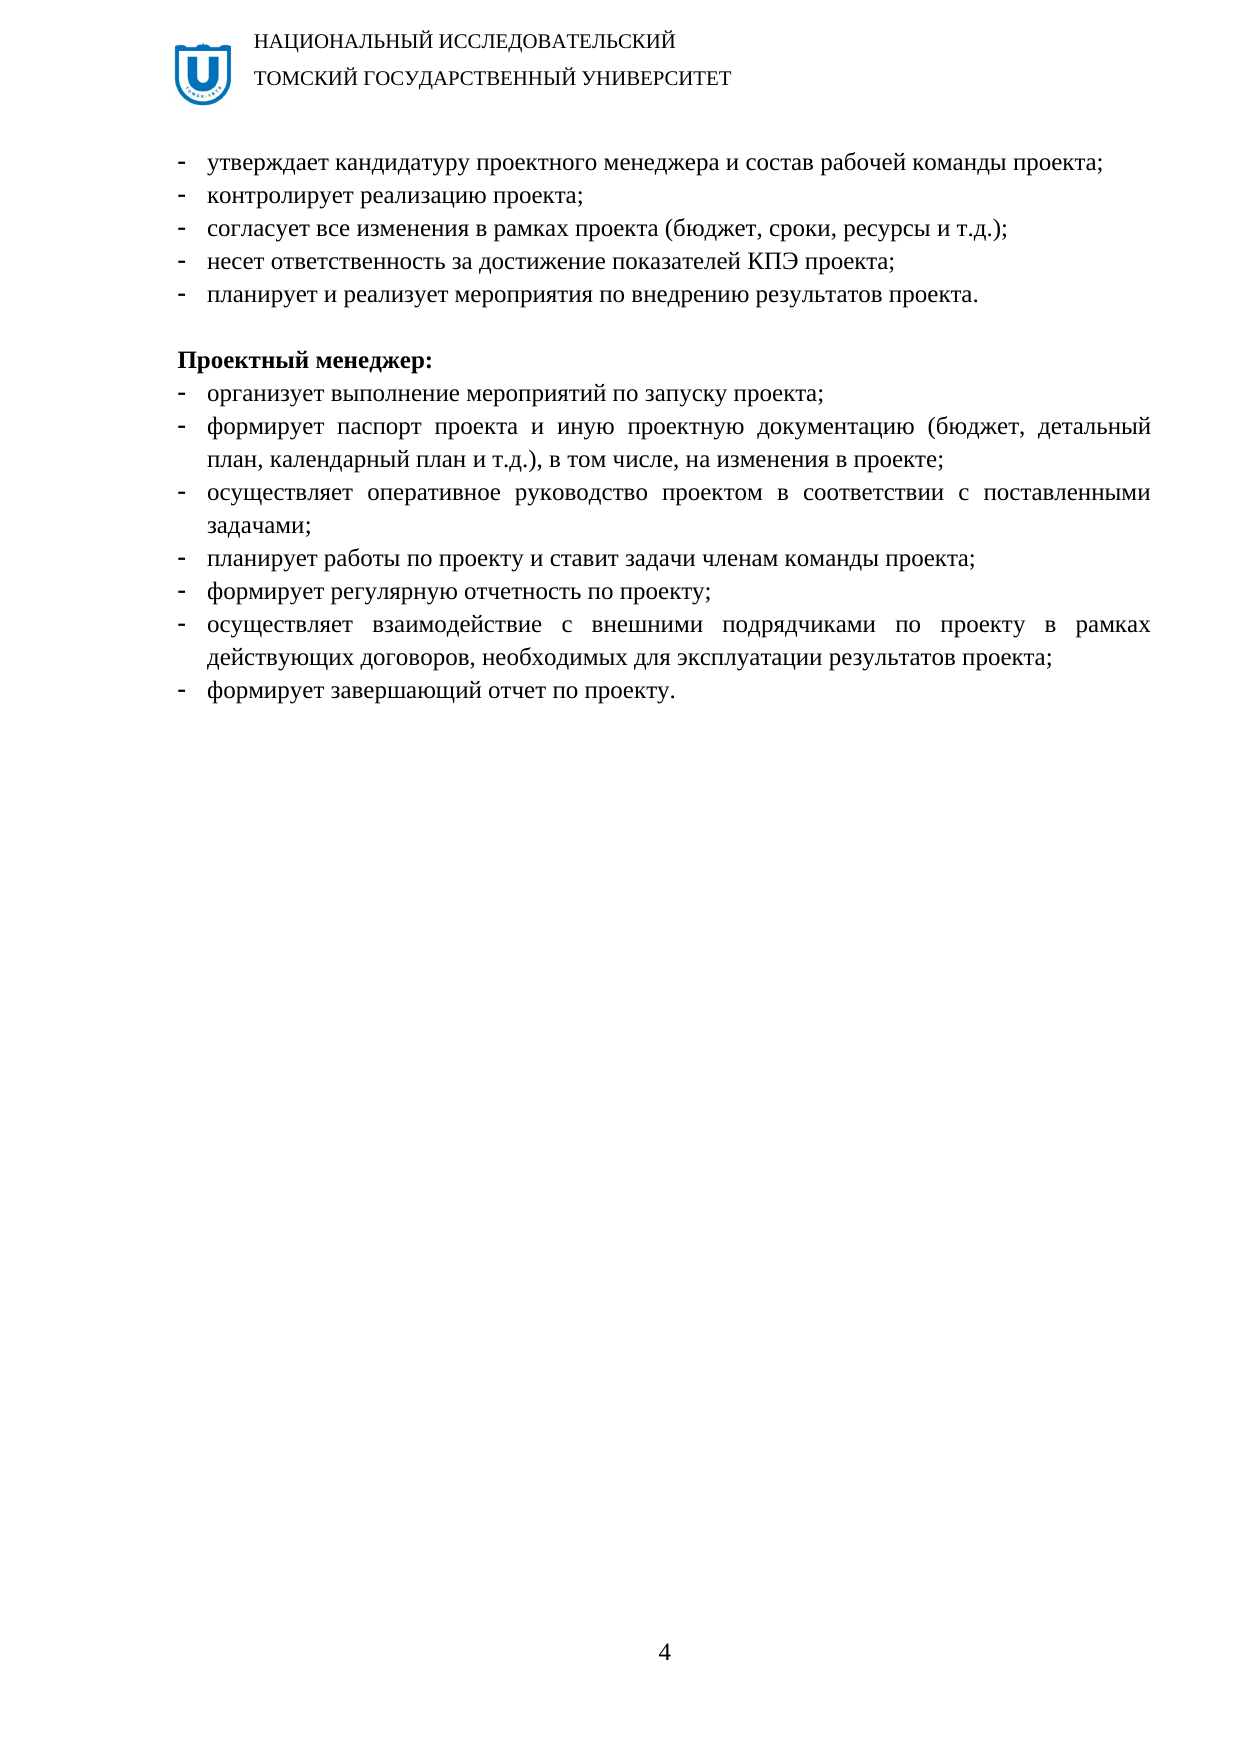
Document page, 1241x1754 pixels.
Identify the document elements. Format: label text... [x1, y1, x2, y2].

list несет ответственность за достижение показателей КПЭ проекта; [177, 246, 1152, 275]
list формирует паспорт проекта и иную проектную документацию (бюджет, детальный план, календарный план и т.д.), в том числе, на изменения в проекте; [177, 411, 1152, 473]
list формирует регулярную отчетность по проекту; [177, 576, 1152, 605]
picture [173, 41, 232, 106]
list контролирует реализацию проекта; [177, 180, 1152, 209]
list формирует завершающий отчет по проекту. [177, 675, 1152, 704]
list осуществляет взаимодействие с внешними подрядчиками по проекту в рамках действующих договоров, необходимых для эксплуатации результатов проекта; [177, 609, 1152, 671]
text Проектный менеджер: [177, 345, 1152, 374]
list согласует все изменения в рамках проекта (бюджет, сроки, ресурсы и т.д.); [177, 213, 1152, 242]
list организует выполнение мероприятий по запуску проекта; [177, 378, 1152, 407]
list утверждает кандидатуру проектного менеджера и состав рабочей команды проекта; [177, 147, 1152, 176]
list планирует и реализует мероприятия по внедрению результатов проекта. [177, 279, 1152, 308]
list планирует работы по проекту и ставит задачи членам команды проекта; [177, 543, 1152, 572]
list осуществляет оперативное руководство проектом в соответствии с поставленными задачами; [177, 477, 1152, 539]
